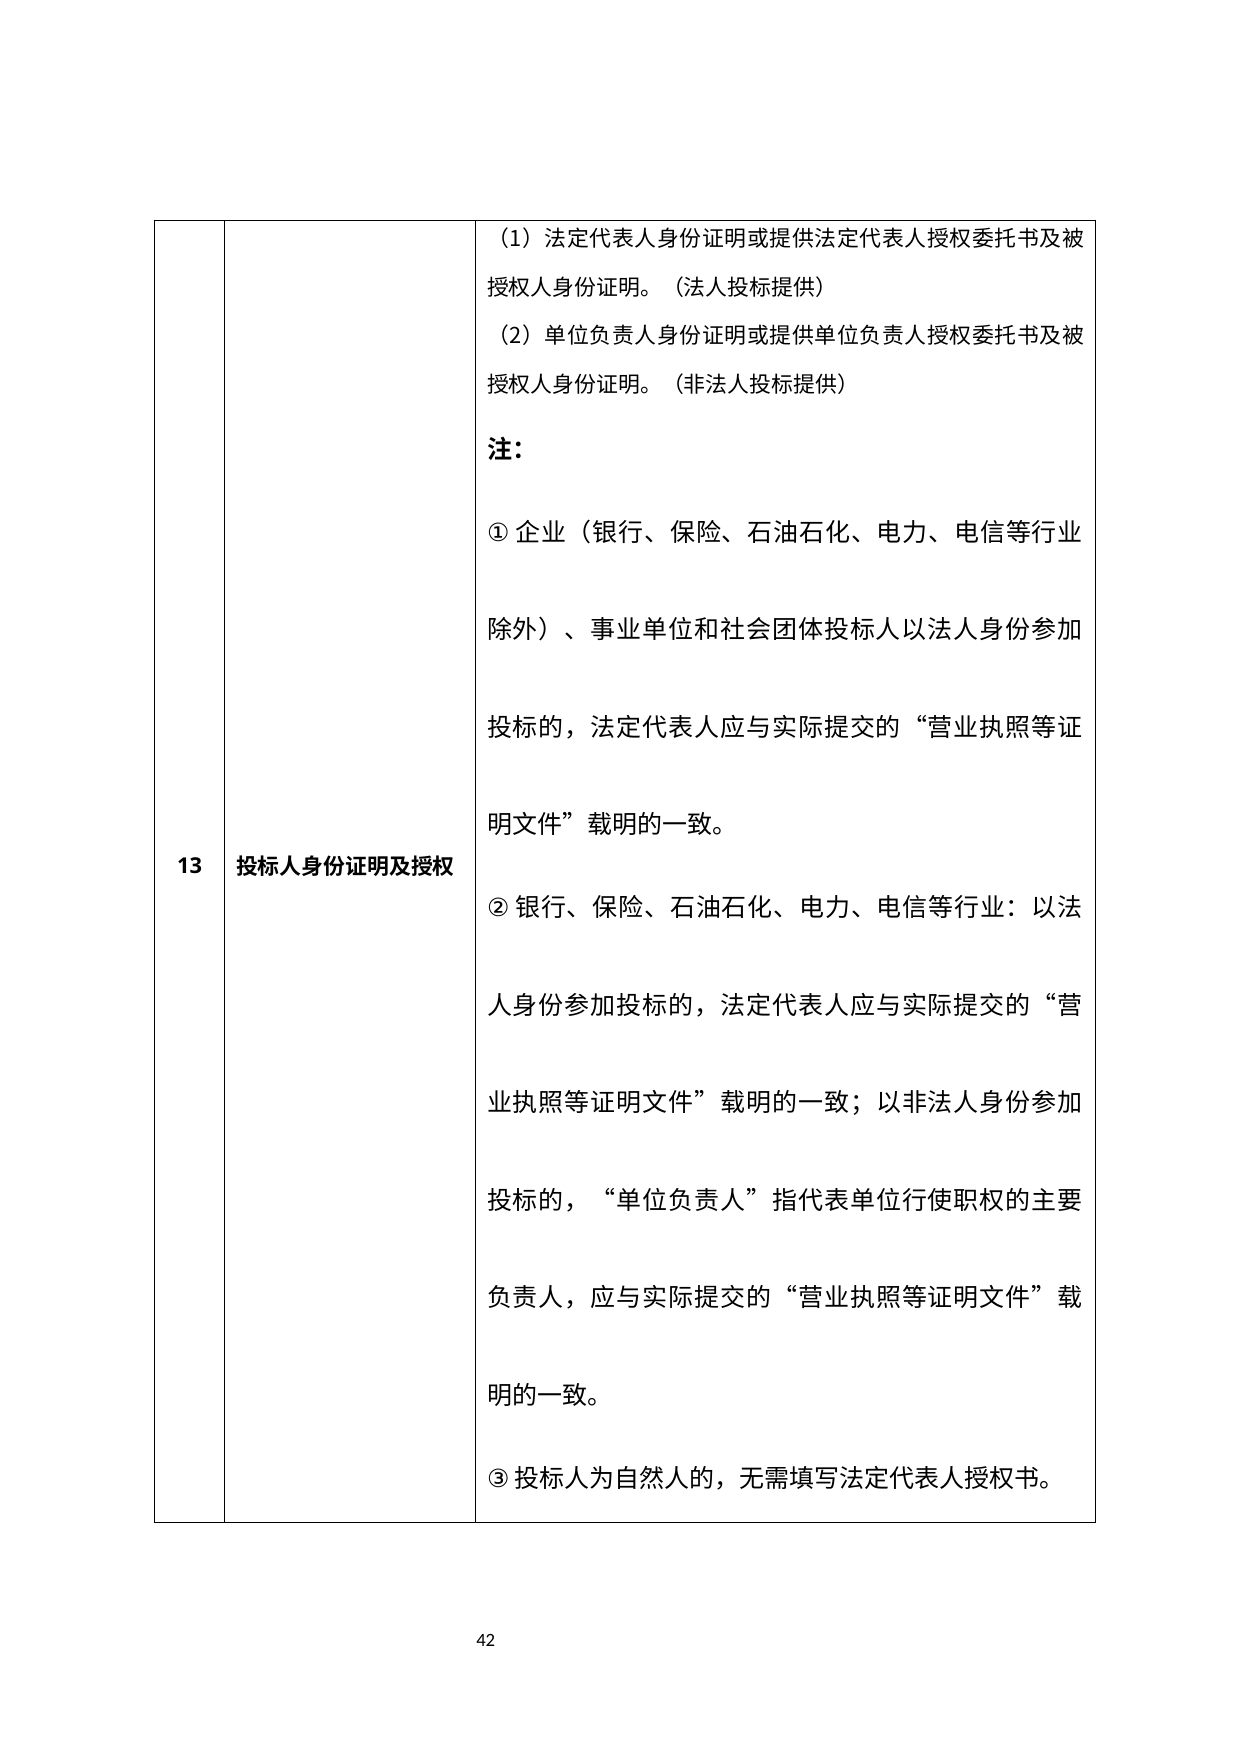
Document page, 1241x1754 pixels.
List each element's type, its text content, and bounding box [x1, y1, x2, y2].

table_cell 投标人身份证明及授权 [225, 221, 475, 1522]
table_cell 13 [155, 221, 224, 1522]
table_cell （1）法定代表人身份证明或提供法定代表人授权委托书及被授权人身份证明。（法人投标提供） （2）单位负责人身份证明或提供单位负责人授权委托书及被授权人身份证明。（非法人投标提供） 注： ①企业（银行、保险、石油石化、电力、电信等行业除外）、事业单位和社会团体投标人以法人身份参加投标的，法定代表人应与实际提交的“营业执照等证明文件”载明的一致。 ②银行、保险、石油石化、电力、电信等行业：以法人身份参加投标的，法定代表人应与实际提交的“营业执照等证明文件”载明的一致；以非法人身份参加投标的，“单位负责人”指代表单位行使职权的主要负责人，应与实际提交的“营业执照等证明文件”载明的一致。 ③投标人为自然人的，无需填写法定代表人授权书。 [476, 221, 1095, 1522]
